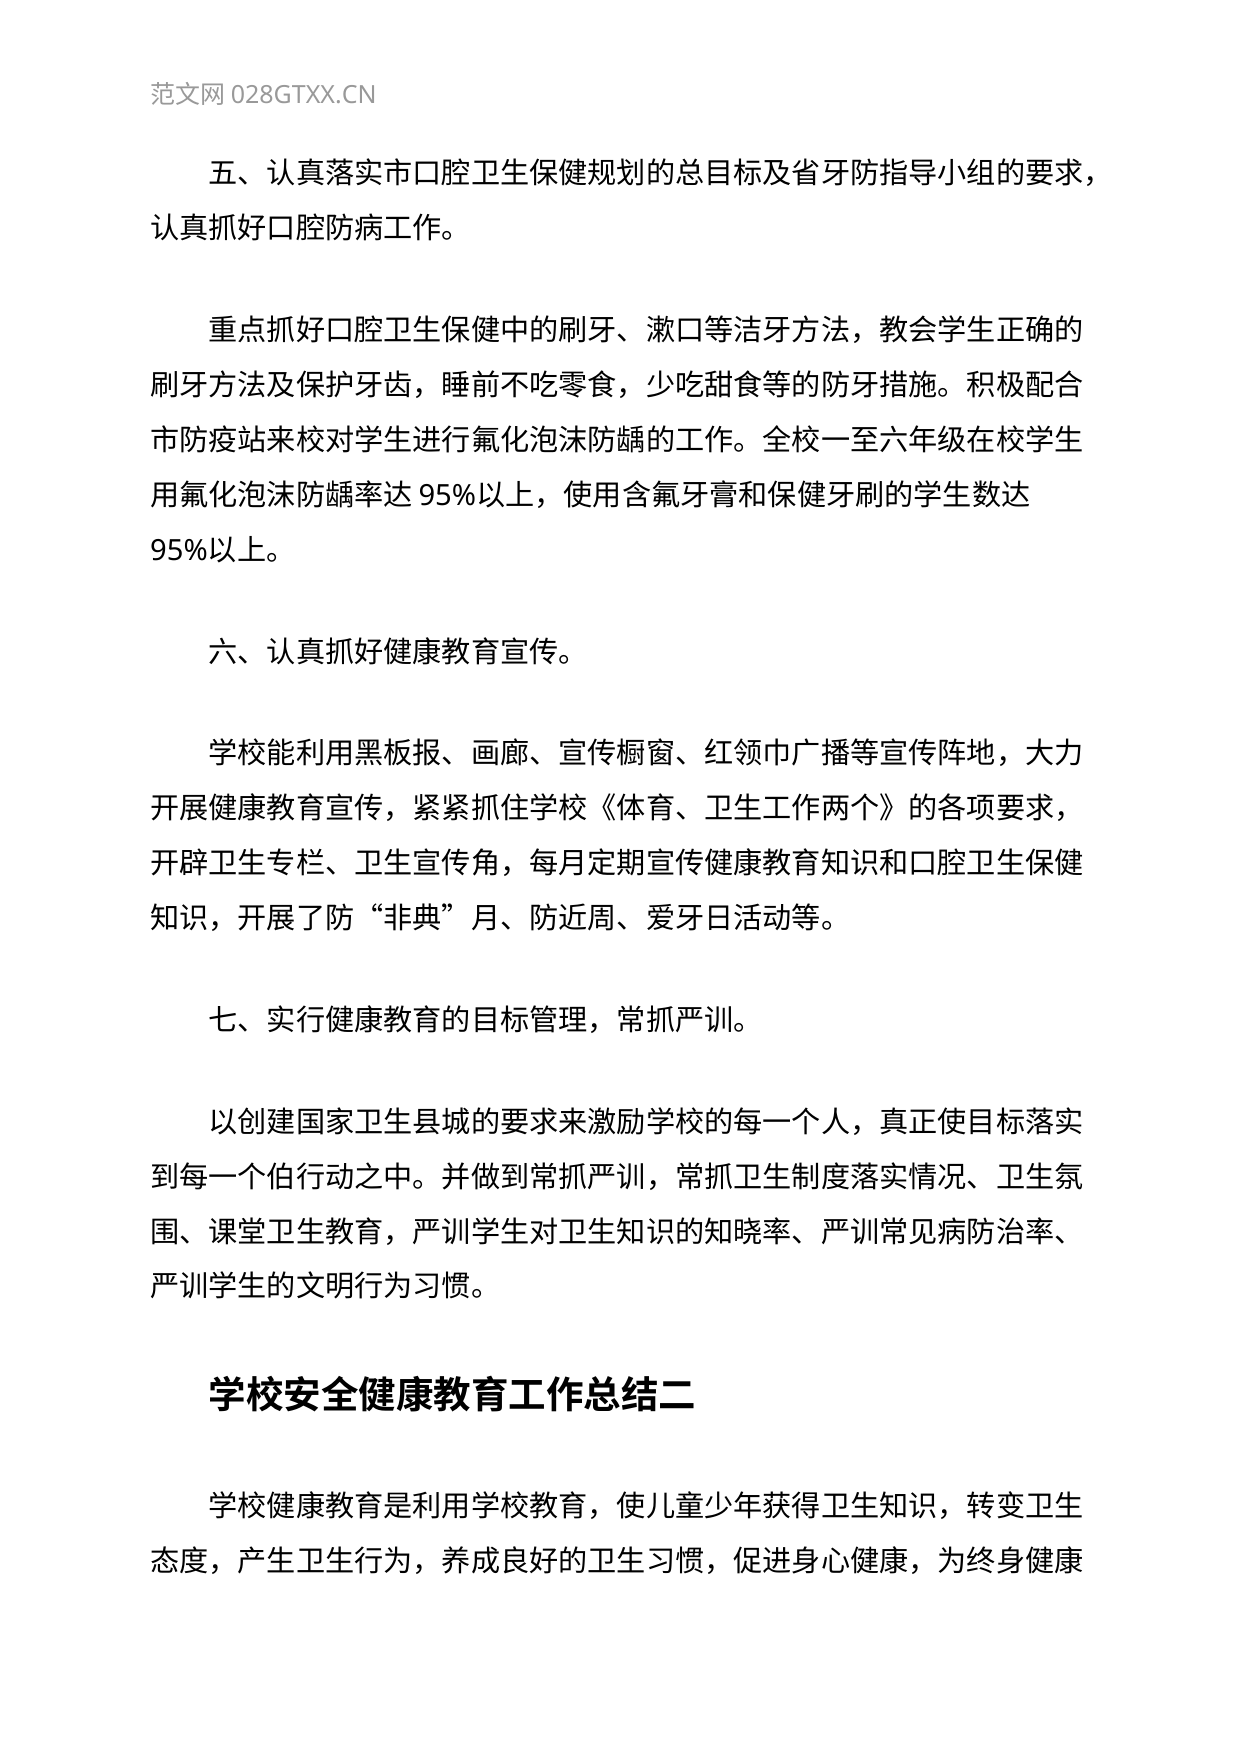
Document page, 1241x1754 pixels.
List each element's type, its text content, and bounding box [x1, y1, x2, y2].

text 五、认真落实市口腔卫生保健规划的总目标及省牙防指导小组的要求，认真抓好口腔防病工作。 [150, 150, 1090, 247]
text 重点抓好口腔卫生保健中的刷牙、漱口等洁牙方法，教会学生正确的刷牙方法及保护牙齿，睡前不吃零食，少吃甜食等的防牙措施。积极配合市防疫站来校对学生进行氟化泡沫防龋的工作。全校一至六年级在校学生用氟化泡沫防龋率达95%以上，使用含氟牙膏和保健牙刷的学生数达95%以上。 [150, 307, 1090, 569]
text 六、认真抓好健康教育宣传。 [150, 628, 1090, 671]
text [150, 1482, 1090, 1579]
text 七、实行健康教育的目标管理，常抓严训。 [150, 997, 1090, 1039]
text 学校能利用黑板报、画廊、宣传橱窗、红领巾广播等宣传阵地，大力开展健康教育宣传，紧紧抓住学校《体育、卫生工作两个》的各项要求，开辟卫生专栏、卫生宣传角，每月定期宣传健康教育知识和口腔卫生保健知识，开展了防“非典”月、防近周、爱牙日活动等。 [150, 730, 1090, 937]
text 学校安全健康教育工作总结二 [150, 1365, 1090, 1419]
text 以创建国家卫生县城的要求来激励学校的每一个人，真正使目标落实到每一个伯行动之中。并做到常抓严训，常抓卫生制度落实情况、卫生氛围、课堂卫生教育，严训学生对卫生知识的知晓率、严训常见病防治率、严训学生的文明行为习惯。 [150, 1098, 1090, 1305]
